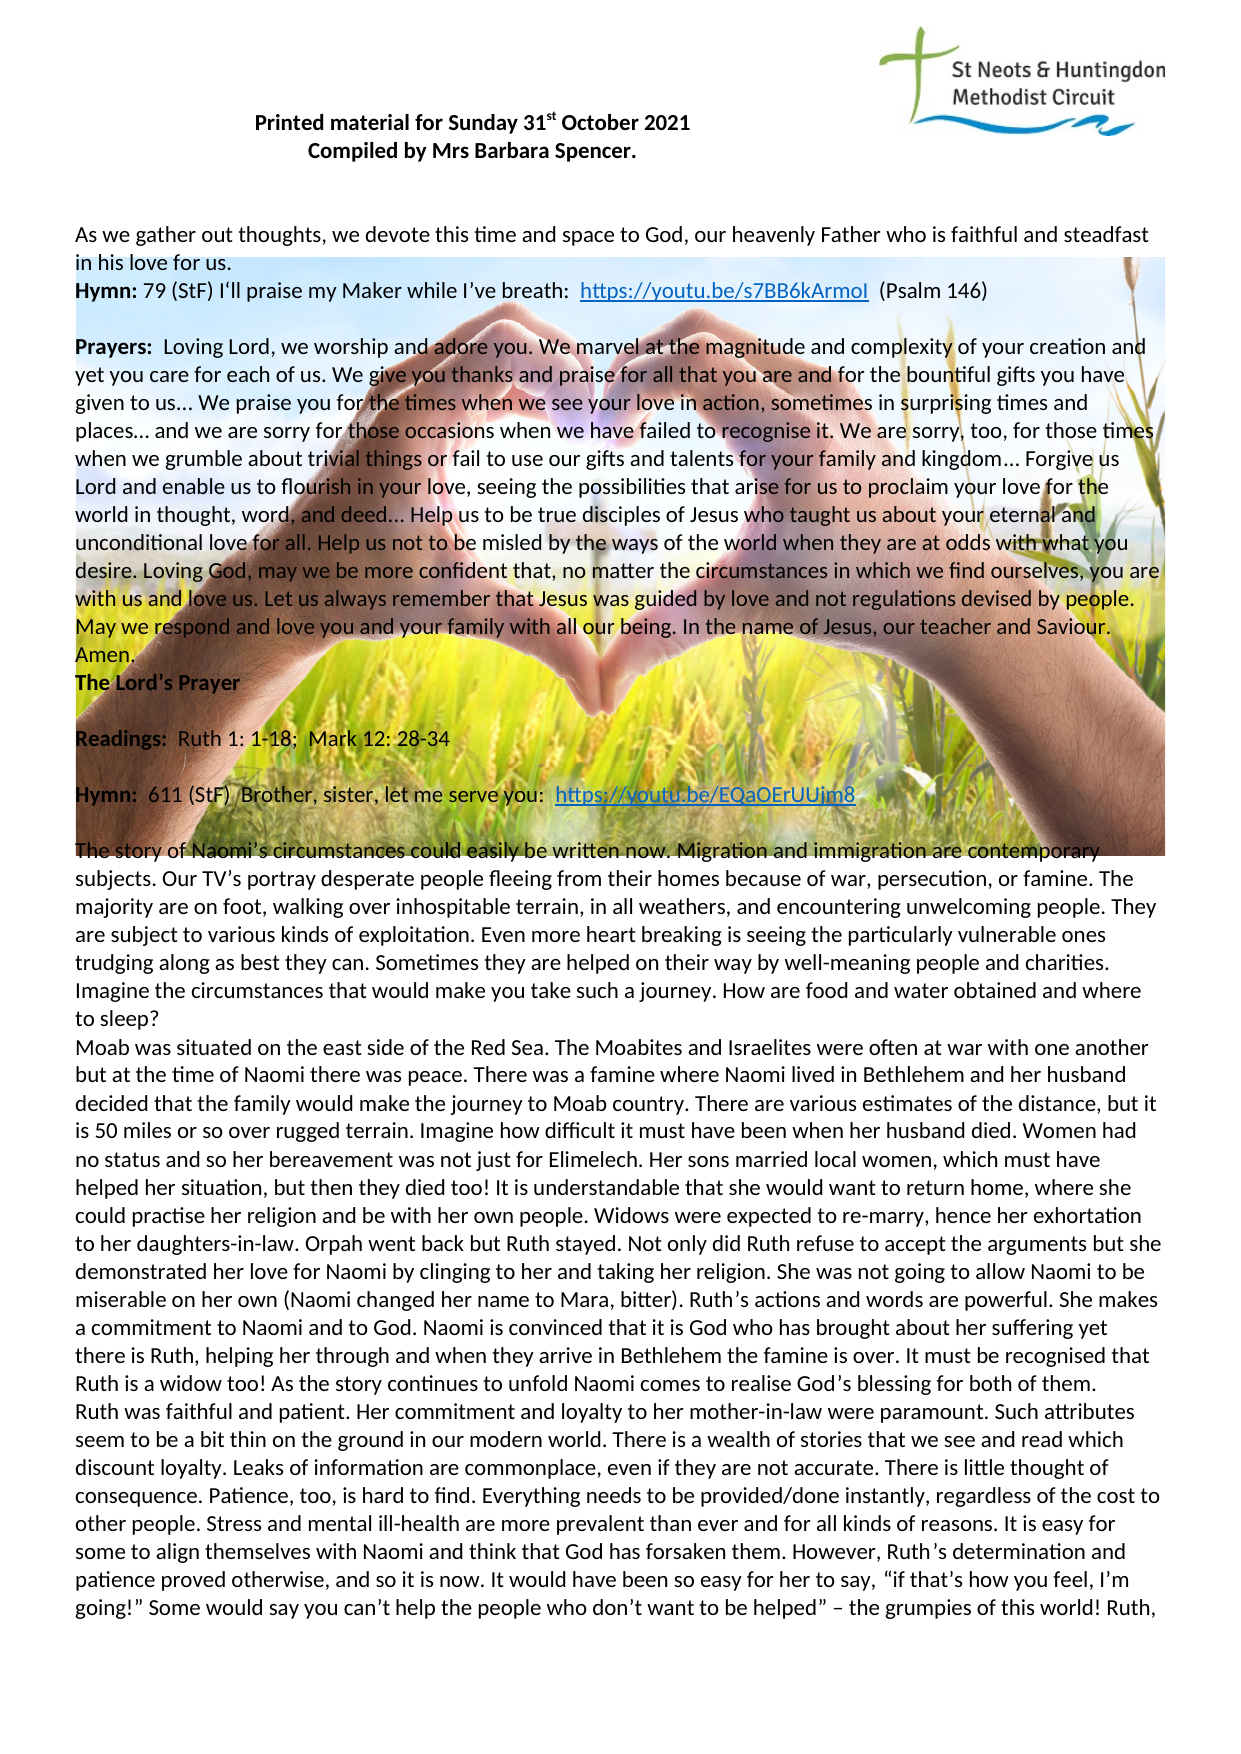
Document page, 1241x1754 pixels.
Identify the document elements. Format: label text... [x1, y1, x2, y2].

text Hymn: 611 (StF) Brother, sister, let me serve you: https://youtu.be/EQaOErUUjm8 [75, 780, 1165, 808]
text Readings: Ruth 1: 1-18; Mark 12: 28-34 [75, 724, 1165, 752]
text The Lord’s Prayer [75, 668, 1165, 696]
picture [75, 257, 1166, 856]
text As we gather out thoughts, we devote this time and space to God, our heavenly Father who is faithful and steadfast in his love for us. [75, 220, 1165, 276]
text Printed material for Sunday 31st October 2021 [75, 108, 879, 136]
text Compiled by Mrs Barbara Spencer. [75, 136, 1165, 164]
text Prayers: Loving Lord, we worship and adore you. We marvel at the magnitude and complexity of your creation and yet you care for each of us. We give you thanks and praise for all that you are and for the bountiful gifts you have given to us... We praise you for the times when we see your love in action, sometimes in surprising times and places… and we are sorry for those occasions when we have failed to recognise it. We are sorry, too, for those times when we grumble about trivial things or fail to use our gifts and talents for your family and kingdom… Forgive us Lord and enable us to flourish in your love, seeing the possibilities that arise for us to proclaim your love for the world in thought, word, and deed... Help us to be true disciples of Jesus who taught us about your eternal and unconditional love for all. Help us not to be misled by the ways of the world when they are at odds with what you desire. Loving God, may we be more confident that, no matter the circumstances in which we find ourselves, you are with us and love us. Let us always remember that Jesus was guided by love and not regulations devised by people. May we respond and love you and your family with all our being. In the name of Jesus, our teacher and Saviour. Amen. [75, 332, 1165, 668]
text Hymn: 79 (StF) I‘ll praise my Maker while I’ve breath: https://youtu.be/s7BB6kArmoI (Psalm 146) [75, 276, 1165, 304]
text The story of Naomi’s circumstances could easily be written now. Migration and immigration are contemporary subjects. Our TV’s portray desperate people fleeing from their homes because of war, persecution, or famine. The majority are on foot, walking over inhospitable terrain, in all weathers, and encountering unwelcoming people. They are subject to various kinds of exploitation. Even more heart breaking is seeing the particularly vulnerable ones trudging along as best they can. Sometimes they are helped on their way by well-meaning people and charities. Imagine the circumstances that would make you take such a journey. How are food and water obtained and where to sleep? [75, 836, 1165, 1033]
picture [879, 26, 1166, 136]
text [75, 1397, 1165, 1621]
text Moab was situated on the east side of the Red Sea. The Moabites and Israelites were often at war with one another but at the time of Naomi there was peace. There was a famine where Naomi lived in Bethlehem and her husband decided that the family would make the journey to Moab country. There are various estimates of the distance, but it is 50 miles or so over rugged terrain. Imagine how difficult it must have been when her husband died. Women had no status and so her bereavement was not just for Elimelech. Her sons married local women, which must have helped her situation, but then they died too! It is understandable that she would want to return home, where she could practise her religion and be with her own people. Widows were expected to re-marry, hence her exhortation to her daughters-in-law. Orpah went back but Ruth stayed. Not only did Ruth refuse to accept the arguments but she demonstrated her love for Naomi by clinging to her and taking her religion. She was not going to allow Naomi to be miserable on her own (Naomi changed her name to Mara, bitter). Ruth’s actions and words are powerful. She makes a commitment to Naomi and to God. Naomi is convinced that it is God who has brought about her suffering yet there is Ruth, helping her through and when they arrive in Bethlehem the famine is over. It must be recognised that Ruth is a widow too! As the story continues to unfold Naomi comes to realise God’s blessing for both of them. [75, 1033, 1165, 1397]
